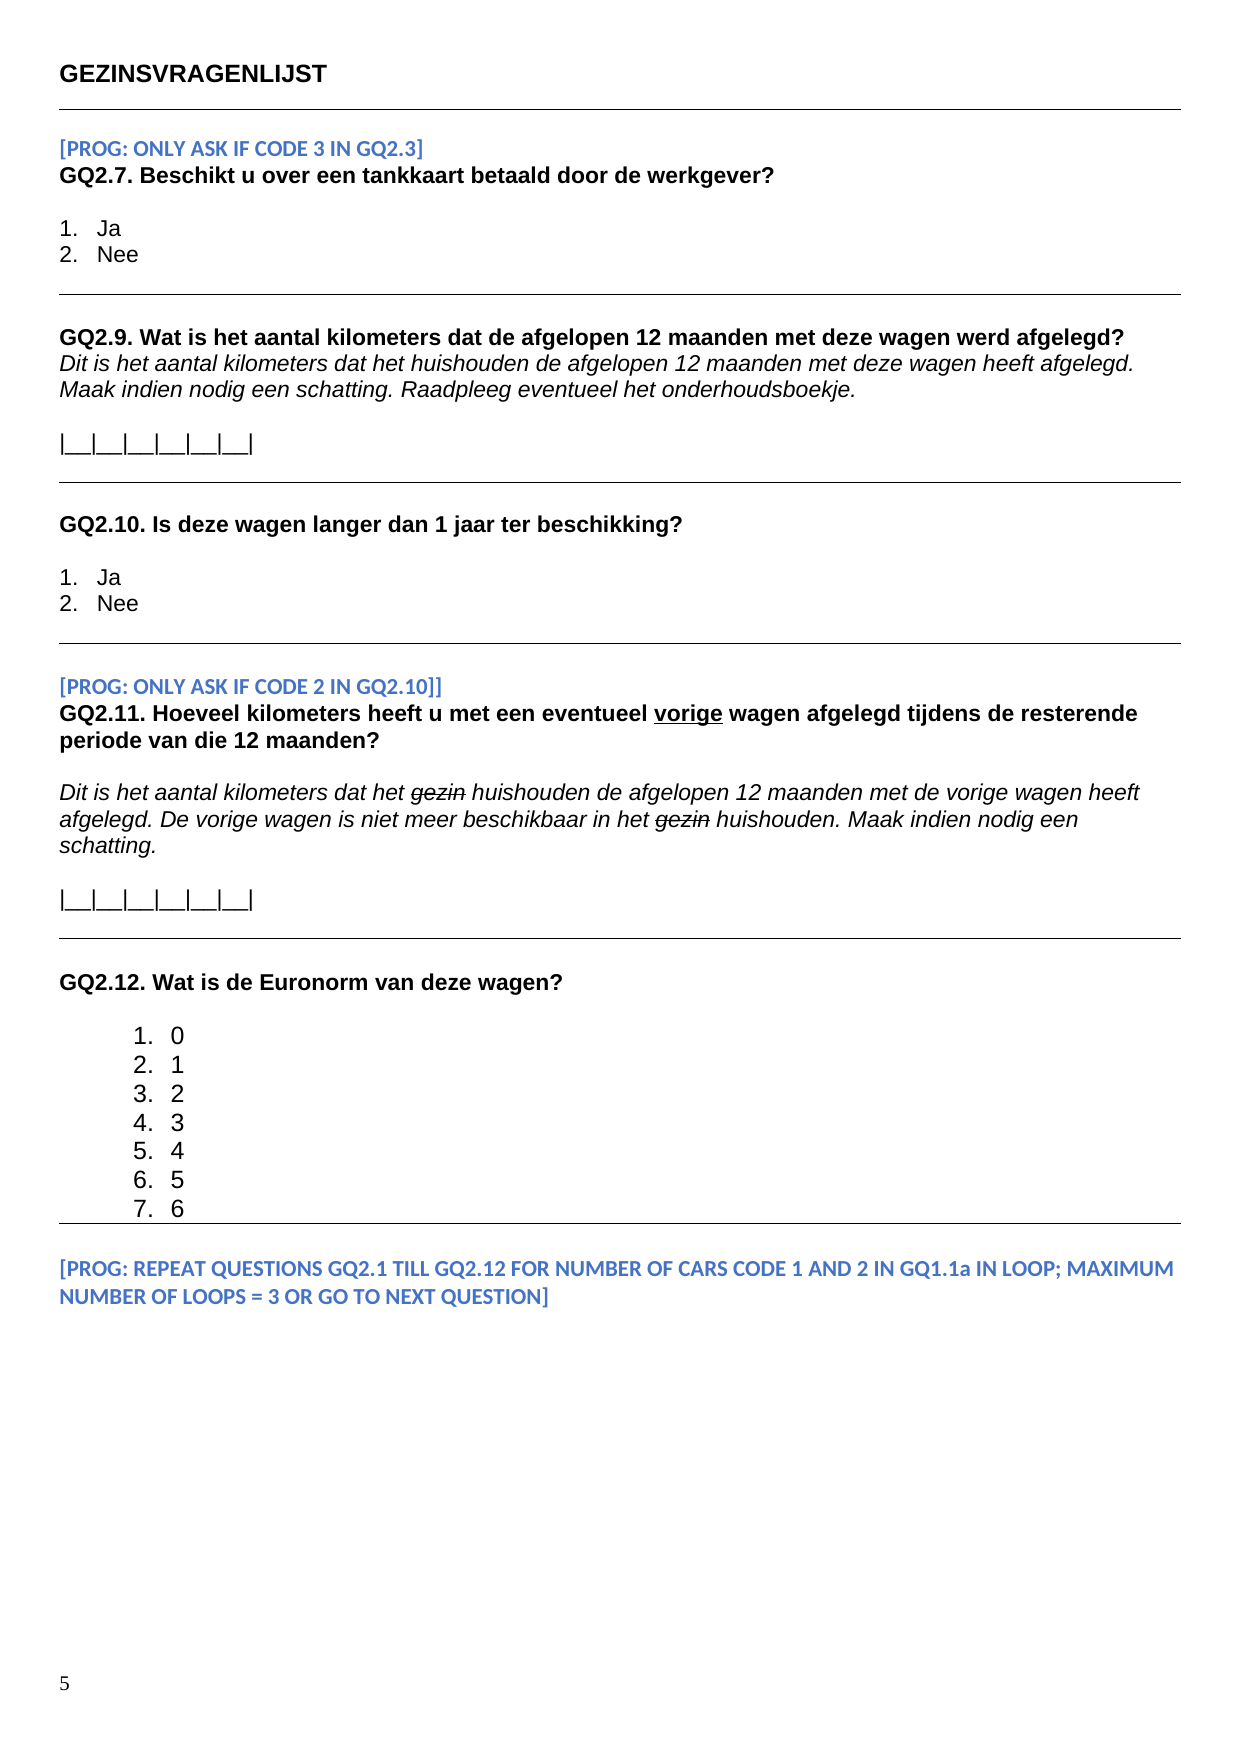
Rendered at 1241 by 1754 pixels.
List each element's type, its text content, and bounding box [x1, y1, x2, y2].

list Nee [59, 590, 1181, 616]
text GQ2.11. Hoeveel kilometers heeft u met een eventueel vorige wagen afgelegd tijdens de resterende periode van die 12 maanden? [59, 700, 1181, 753]
text GQ2.10. Is deze wagen langer dan 1 jaar ter beschikking? [59, 511, 1181, 537]
text GQ2.7. Beschikt u over een tankkaart betaald door de werkgever? [59, 162, 1181, 188]
text [PROG: REPEAT QUESTIONS GQ2.1 TILL GQ2.12 FOR NUMBER OF CARS CODE 1 AND 2 IN GQ1.1a IN LOOP; MAXIMUM NUMBER OF LOOPS = 3 OR GO TO NEXT QUESTION] [59, 1254, 1181, 1310]
list 2 [133, 1079, 1181, 1108]
list 6 [133, 1194, 1181, 1223]
list 1 [133, 1050, 1181, 1079]
list 5 [133, 1165, 1181, 1194]
text |__|__|__|__|__|__| [59, 885, 1181, 911]
list 3 [133, 1108, 1181, 1136]
text GQ2.12. Wat is de Euronorm van deze wagen? [59, 969, 1181, 995]
text GQ2.9. Wat is het aantal kilometers dat de afgelopen 12 maanden met deze wagen werd afgelegd? [59, 323, 1181, 350]
text |__|__|__|__|__|__| [59, 429, 1181, 455]
text Dit is het aantal kilometers dat het huishouden de afgelopen 12 maanden met deze wagen heeft afgelegd. Maak indien nodig een schatting. Raadpleeg eventueel het onderhoudsboekje. [59, 350, 1181, 402]
text [PROG: ONLY ASK IF CODE 3 IN GQ2.3] [59, 134, 1181, 162]
list Ja [59, 564, 1181, 590]
list Nee [59, 241, 1181, 268]
list 0 [133, 1021, 1181, 1050]
list 4 [133, 1136, 1181, 1165]
text Dit is het aantal kilometers dat het gezin huishouden de afgelopen 12 maanden met de vorige wagen heeft afgelegd. De vorige wagen is niet meer beschikbaar in het gezin huishouden. Maak indien nodig een schatting. [59, 779, 1181, 858]
list Ja [59, 215, 1181, 241]
text [PROG: ONLY ASK IF CODE 2 IN GQ2.10]] [59, 672, 1181, 700]
